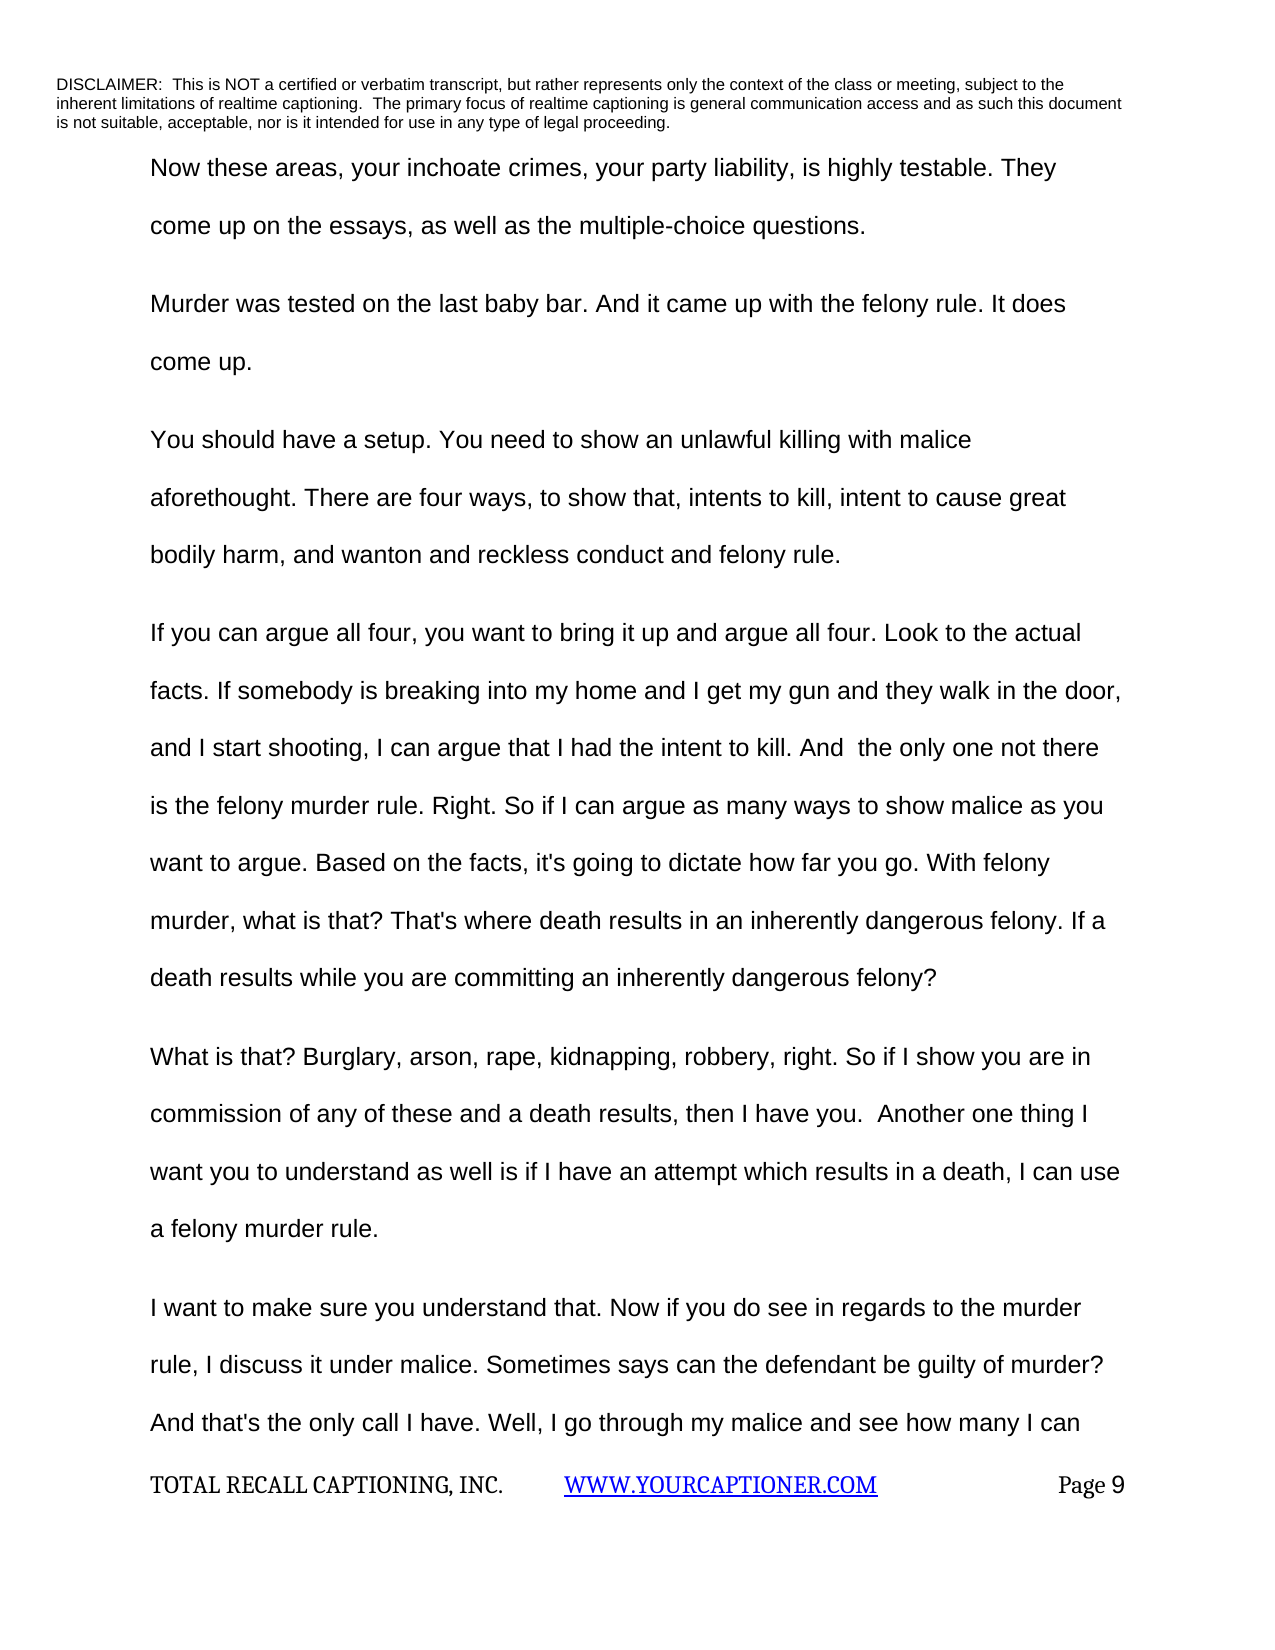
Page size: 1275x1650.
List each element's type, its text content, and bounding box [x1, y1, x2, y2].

text What is that? Burglary, arson, rape, kidnapping, robbery, right. So if I show you are in commission of any of these and a death results, then I have you. Another one thing I want you to understand as well is if I have an attempt which results in a death, I can use a felony murder rule. [150, 1042, 1125, 1243]
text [150, 1292, 1125, 1436]
text You should have a setup. You need to show an unlawful killing with malice aforethought. There are four ways, to show that, intents to kill, intent to cause great bodily harm, and wanton and reckless conduct and felony rule. [150, 425, 1125, 569]
text If you can argue all four, you want to bring it up and argue all four. Look to the actual facts. If somebody is breaking into my home and I get my gun and they walk in the door, and I start shooting, I can argue that I had the intent to kill. And the only one not there is the felony murder rule. Right. So if I can argue as many ways to show malice as you want to argue. Based on the facts, it's going to dictate how far you go. With felony murder, what is that? That's where death results in an inherently dangerous felony. If a death results while you are committing an inherently dangerous felony? [150, 618, 1125, 992]
text Murder was tested on the last baby bar. And it came up with the felony rule. It does come up. [150, 289, 1125, 375]
text Now these areas, your inchoate crimes, your party liability, is highly testable. They come up on the essays, as well as the multiple-choice questions. [150, 153, 1125, 239]
